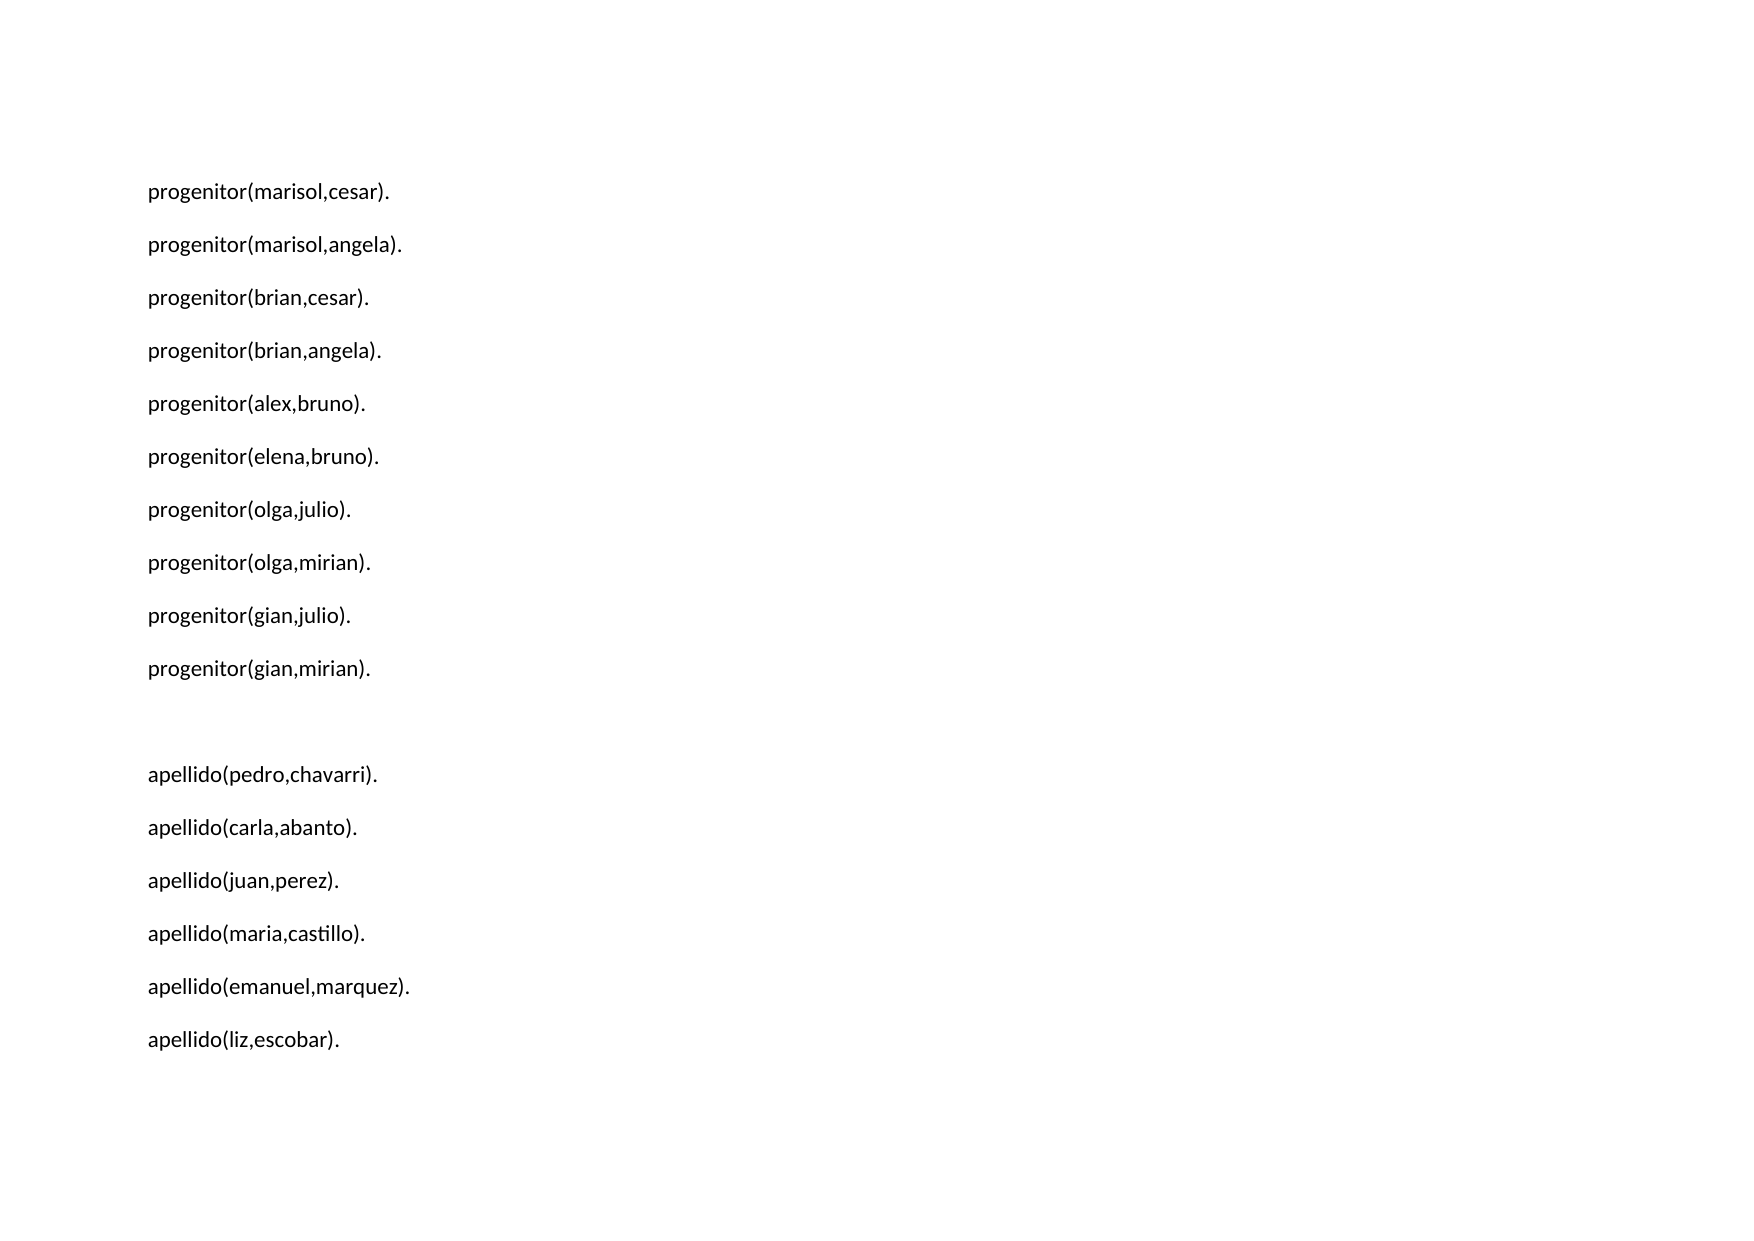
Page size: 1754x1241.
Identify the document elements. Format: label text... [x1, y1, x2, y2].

text progenitor(gian,julio). [148, 601, 1606, 629]
text apellido(maria,castillo). [148, 919, 1606, 947]
text progenitor(alex,bruno). [148, 389, 1606, 417]
text progenitor(brian,angela). [148, 336, 1606, 364]
text apellido(emanuel,marquez). [148, 972, 1606, 1001]
text apellido(carla,abanto). [148, 813, 1606, 841]
text progenitor(marisol,angela). [148, 230, 1606, 258]
text progenitor(olga,mirian). [148, 548, 1606, 576]
text progenitor(gian,mirian). [148, 654, 1606, 682]
text progenitor(olga,julio). [148, 495, 1606, 523]
text apellido(liz,escobar). [148, 1026, 1606, 1053]
text apellido(juan,perez). [148, 866, 1606, 894]
text apellido(pedro,chavarri). [148, 760, 1606, 788]
text progenitor(elena,bruno). [148, 442, 1606, 470]
text progenitor(brian,cesar). [148, 283, 1606, 311]
text progenitor(marisol,cesar). [148, 177, 1606, 205]
